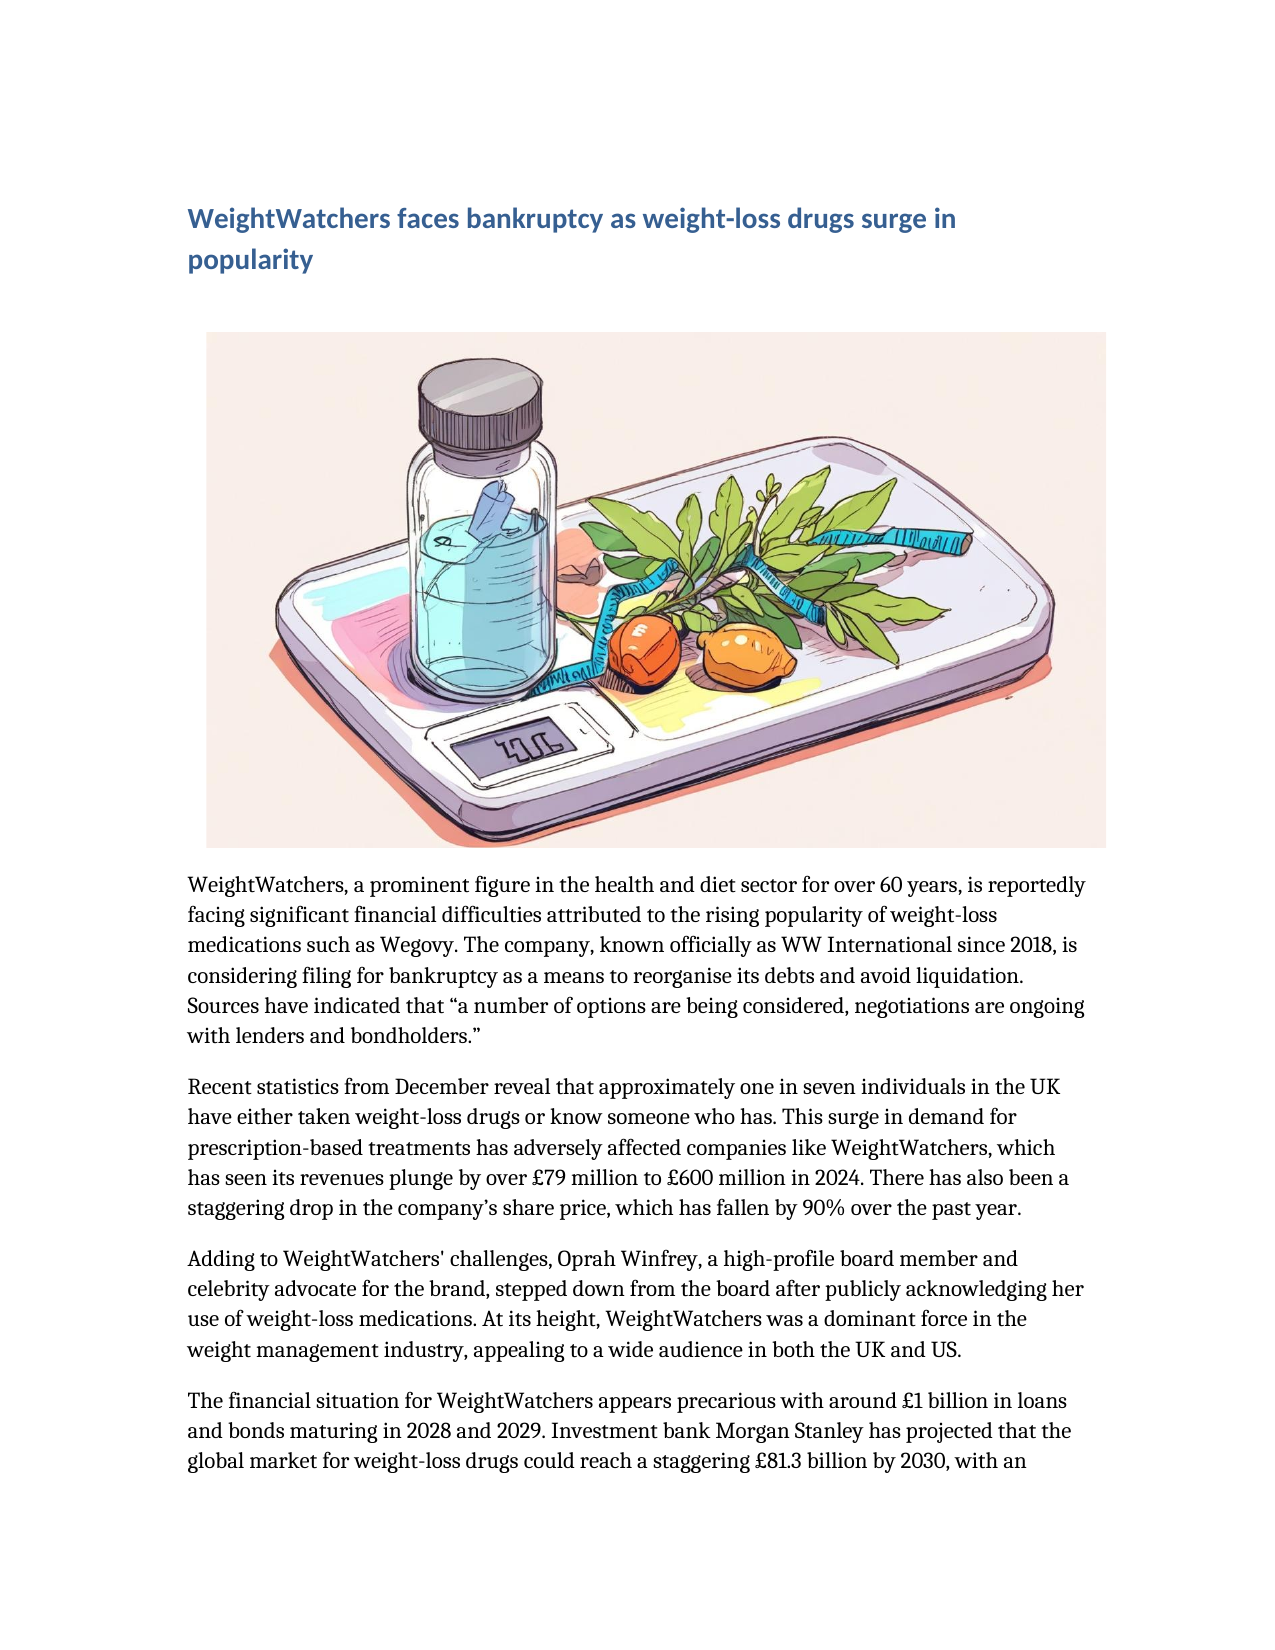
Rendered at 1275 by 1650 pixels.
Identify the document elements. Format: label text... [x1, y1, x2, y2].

text Adding to WeightWatchers' challenges, Oprah Winfrey, a high-profile board member and celebrity advocate for the brand, stepped down from the board after publicly acknowledging her use of weight-loss medications. At its height, WeightWatchers was a dominant force in the weight management industry, appealing to a wide audience in both the UK and US. [187, 1246, 1087, 1363]
subtitle WeightWatchers faces bankruptcy as weight-loss drugs surge in popularity [187, 200, 1087, 277]
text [187, 1387, 1087, 1474]
text WeightWatchers, a prominent figure in the health and diet sector for over 60 years, is reportedly facing significant financial difficulties attributed to the rising popularity of weight-loss medications such as Wegovy. The company, known officially as WW International since 2018, is considering filing for bankruptcy as a means to reorganise its debts and avoid liquidation. Sources have indicated that “a number of options are being considered, negotiations are ongoing with lenders and bondholders.” [187, 872, 1087, 1049]
text Recent statistics from December reveal that approximately one in seven individuals in the UK have either taken weight-loss drugs or know someone who has. This surge in demand for prescription-based treatments has adversely affected companies like WeightWatchers, which has seen its revenues plunge by over £79 million to £600 million in 2024. There has also been a staggering drop in the company’s share price, which has fallen by 90% over the past year. [187, 1074, 1087, 1221]
picture [206, 332, 1107, 848]
